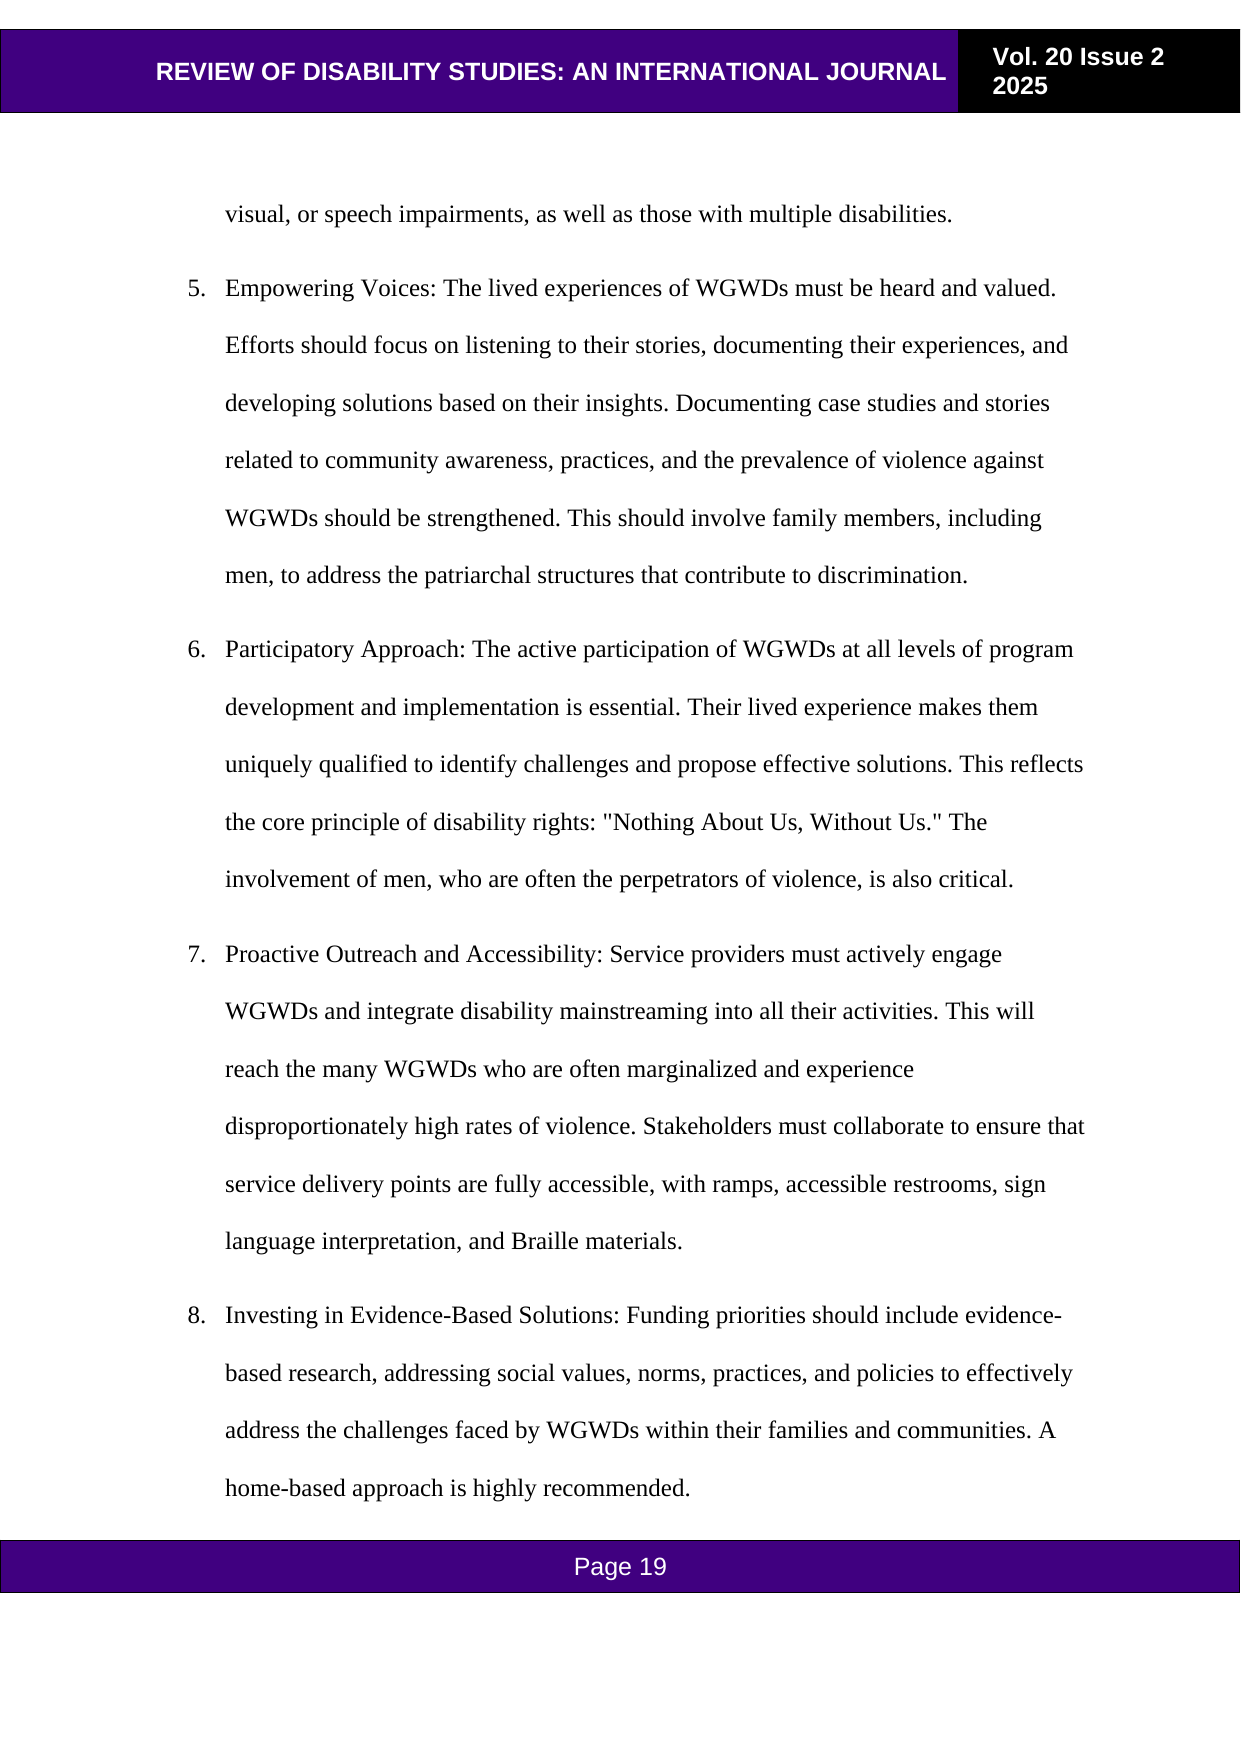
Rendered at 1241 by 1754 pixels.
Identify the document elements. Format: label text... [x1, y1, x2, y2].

list Empowering Voices: The lived experiences of WGWDs must be heard and valued. Efforts should focus on listening to their stories, documenting their experiences, and developing solutions based on their insights. Documenting case studies and stories related to community awareness, practices, and the prevalence of violence against WGWDs should be strengthened. This should involve family members, including men, to address the patriarchal structures that contribute to discrimination. [187, 692, 1090, 1008]
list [187, 1358, 1090, 1502]
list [187, 199, 1090, 342]
list Specialized Training: Comprehensive training for medical staff, social workers, and other key stakeholders is essential to build understanding and respect for disability and equip them to address the specialized needs of WGWDs. Service providers must be educated on the diverse experiences of their clients, including those with hearing, visual, or speech impairments, as well as those with multiple disabilities. [187, 388, 1090, 647]
list Participatory Approach: The active participation of WGWDs at all levels of program development and implementation is essential. Their lived experience makes them uniquely qualified to identify challenges and propose effective solutions. This reflects the core principle of disability rights: "Nothing About Us, Without Us." The involvement of men, who are often the perpetrators of violence, is also critical. [187, 1054, 1090, 1312]
